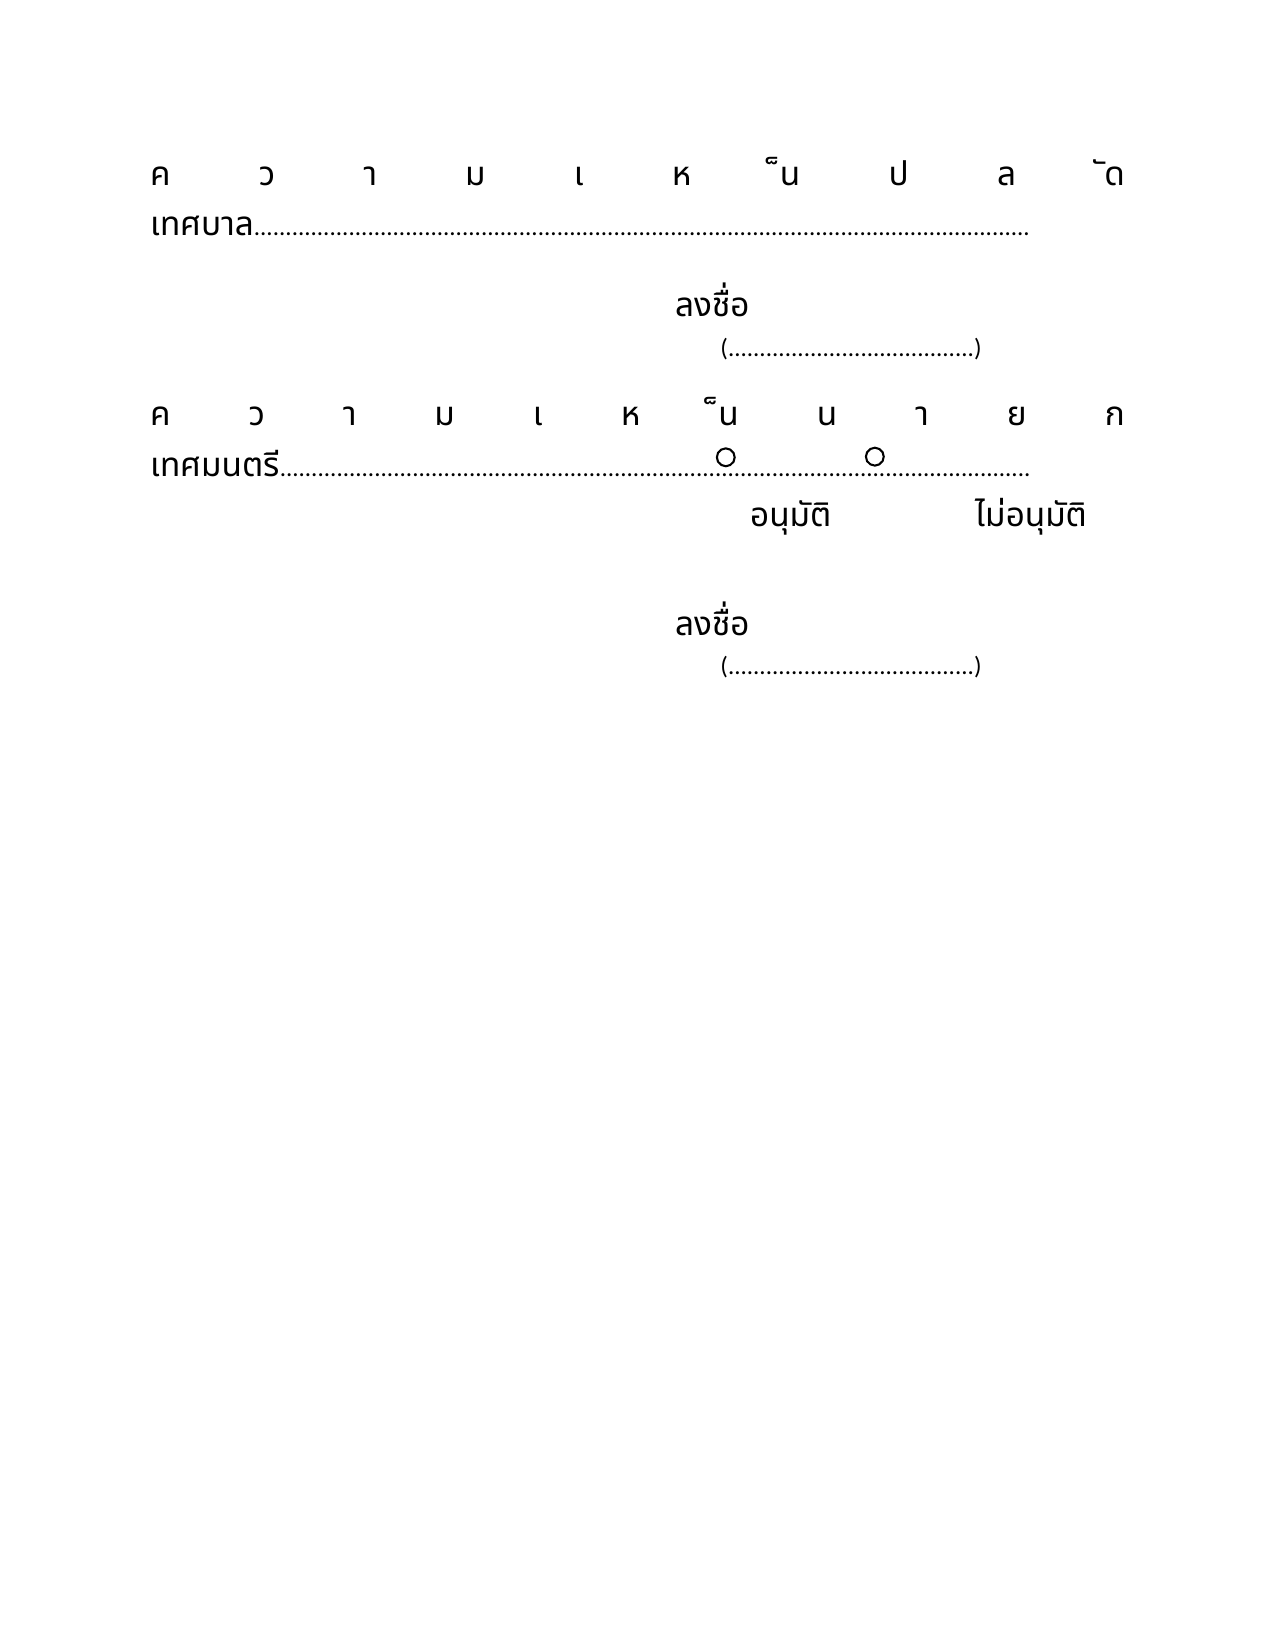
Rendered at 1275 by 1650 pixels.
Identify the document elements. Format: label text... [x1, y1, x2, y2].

text ความเห็นนายกเทศมนตรี....................................................................................................................... อนุมัติ ไม่อนุมัติ [150, 390, 1125, 542]
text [150, 281, 1125, 362]
text ลงชื่อ (.......................................) [150, 600, 1125, 712]
text ความเห็นปลัดเทศบาล........................................................................................................................... [150, 150, 1125, 281]
